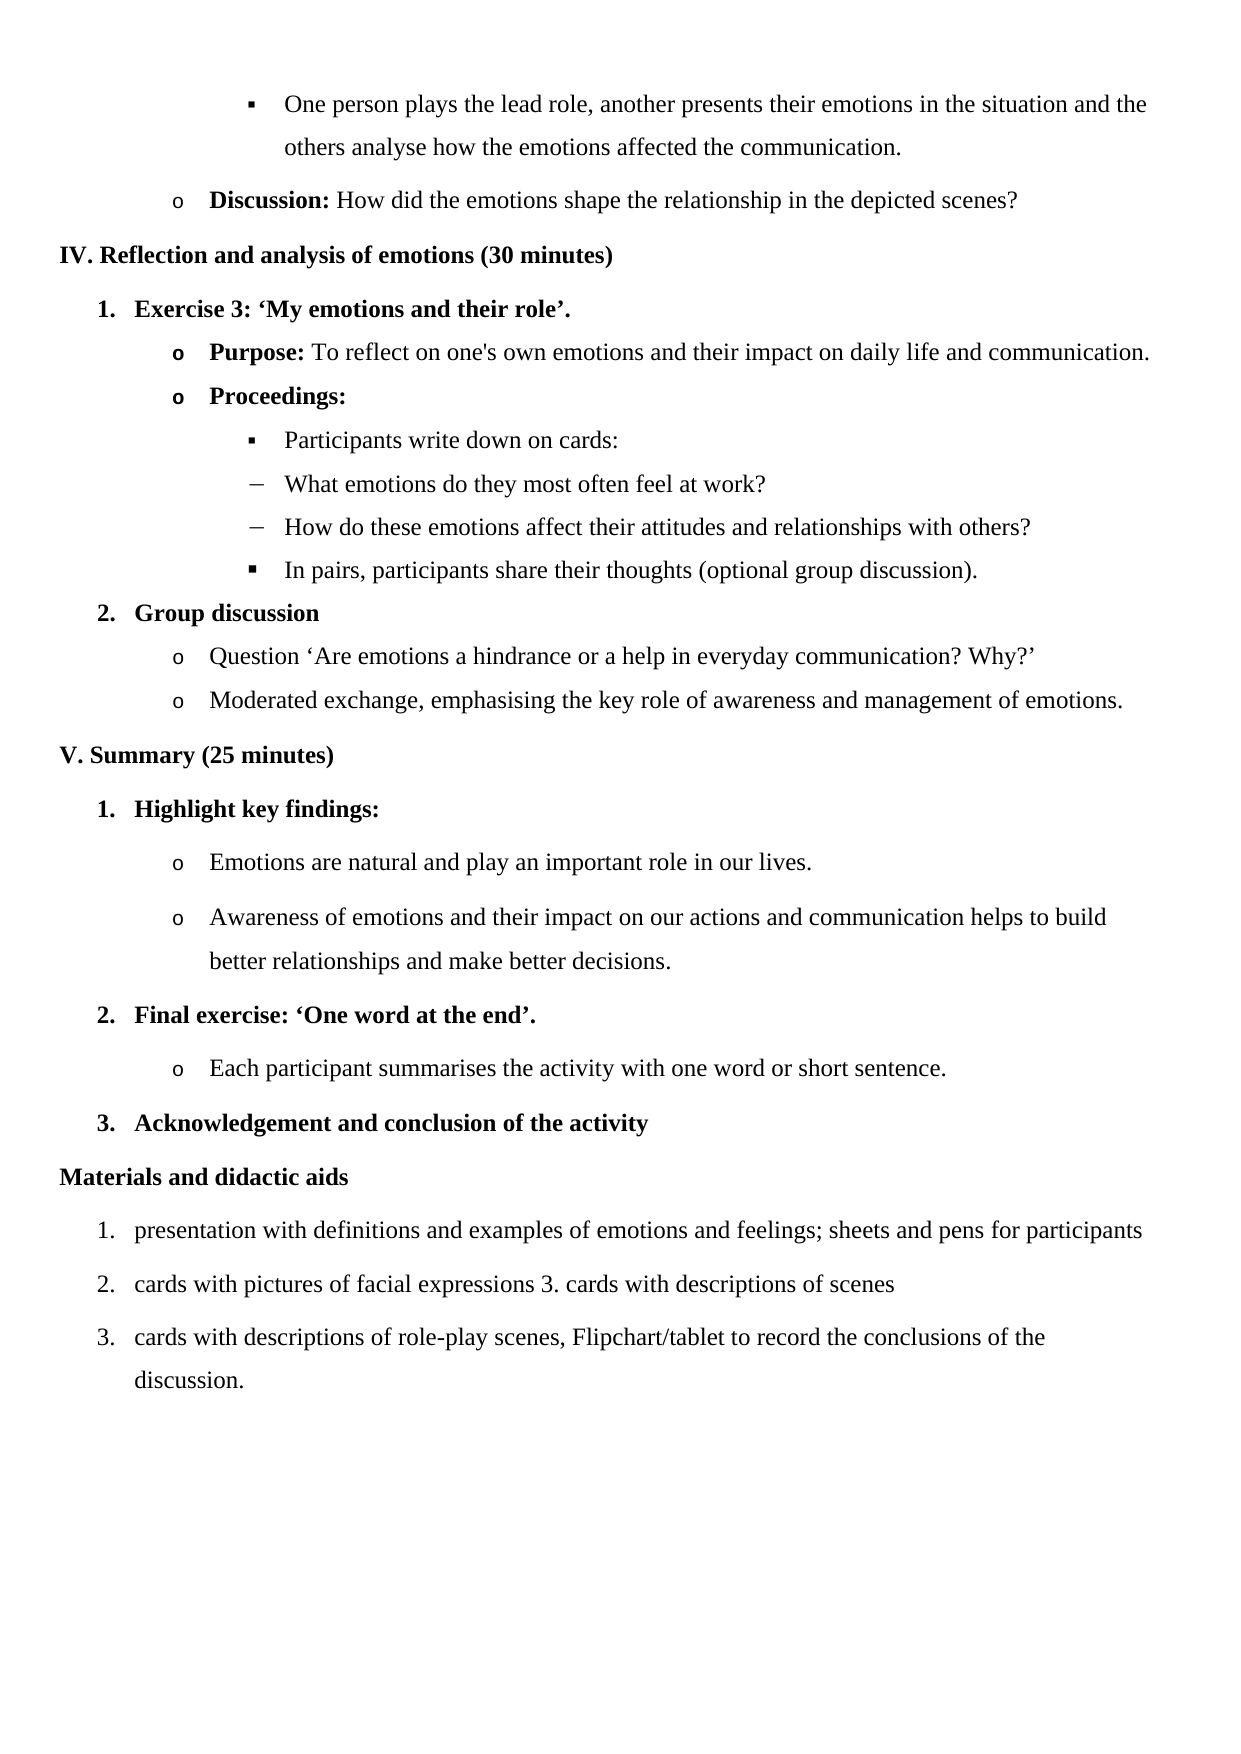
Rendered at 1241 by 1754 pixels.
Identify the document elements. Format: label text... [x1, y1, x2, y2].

list Each participant summarises the activity with one word or short sentence. [172, 1053, 1152, 1083]
list Moderated exchange, emphasising the key role of awareness and management of emotions. [172, 686, 1152, 715]
list Participants write down on cards: [247, 426, 1152, 454]
list cards with pictures of facial expressions 3. cards with descriptions of scenes [97, 1269, 1152, 1297]
list How do these emotions affect their attitudes and relationships with others? [247, 512, 1152, 541]
list Acknowledgement and conclusion of the activity [97, 1108, 1152, 1137]
list Highlight key findings: [97, 794, 1152, 823]
list Awareness of emotions and their impact on our actions and communication helps to build better relationships and make better decisions. [172, 902, 1152, 975]
list What emotions do they most often feel at work? [247, 469, 1152, 497]
list Emotions are natural and play an important role in our lives. [172, 847, 1152, 877]
list cards with descriptions of role-play scenes, Flipchart/tablet to record the conclusions of the discussion. [97, 1322, 1152, 1394]
text Materials and didactic aids [59, 1162, 1152, 1190]
list Exercise 3: ‘My emotions and their role’. [97, 294, 1152, 322]
list Proceedings: [172, 381, 1152, 411]
list One person plays the lead role, another presents their emotions in the situation and the others analyse how the emotions affected the communication. [247, 89, 1152, 161]
list Discussion: How did the emotions shape the relationship in the depicted scenes? [172, 185, 1152, 215]
text V. Summary (25 minutes) [59, 740, 1152, 769]
list Question ‘Are emotions a hindrance or a help in everyday communication? Why?’ [172, 641, 1152, 671]
list Final exercise: ‘One word at the end’. [97, 1000, 1152, 1028]
list In pairs, participants share their thoughts (optional group discussion). [247, 555, 1152, 584]
list Group discussion [97, 598, 1152, 627]
text IV. Reflection and analysis of emotions (30 minutes) [59, 240, 1152, 269]
list presentation with definitions and examples of emotions and feelings; sheets and pens for participants [97, 1215, 1152, 1244]
list Purpose: To reflect on one's own emotions and their impact on daily life and communication. [172, 337, 1152, 366]
